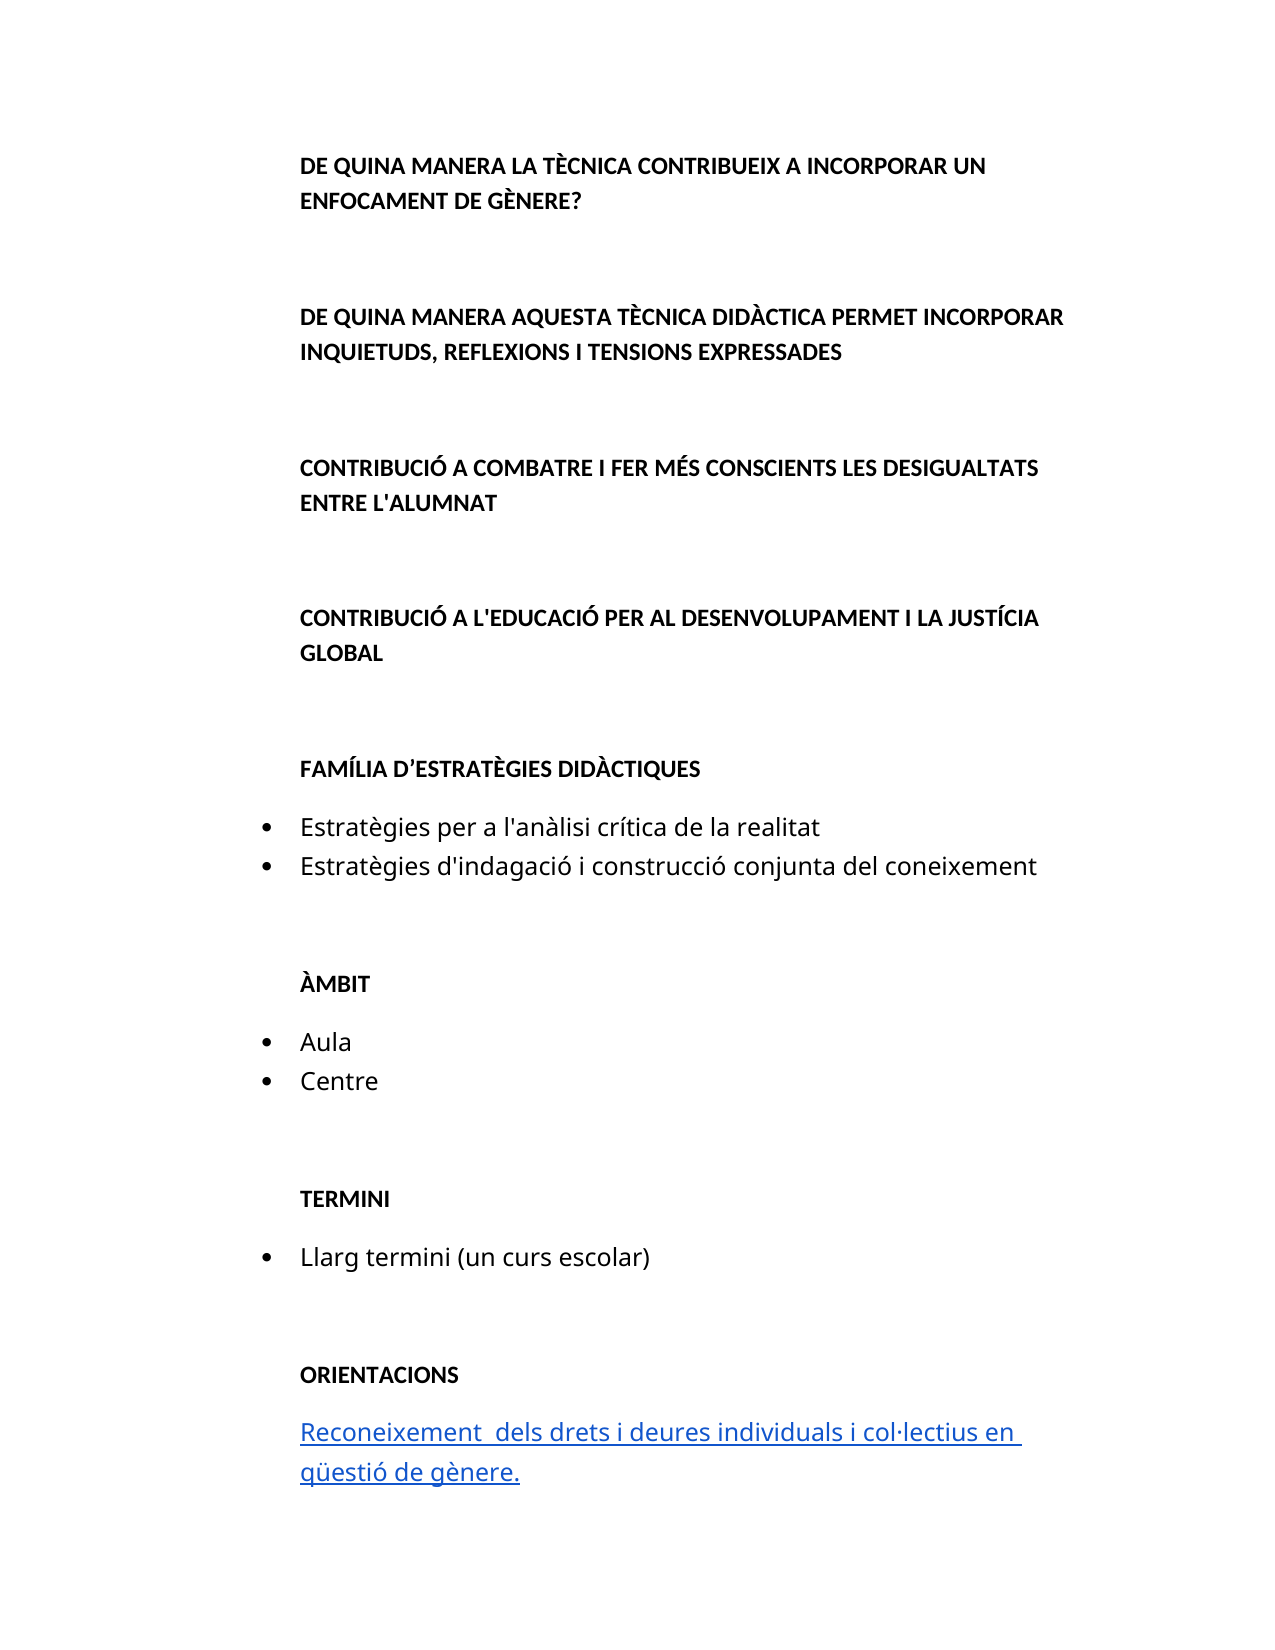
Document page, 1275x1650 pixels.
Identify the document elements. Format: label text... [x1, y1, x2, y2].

subtitle CONTRIBUCIÓ A COMBATRE I FER MÉS CONSCIENTS LES DESIGUALTATS ENTRE L'ALUMNAT [300, 452, 1087, 517]
list Estratègies d'indagació i construcció conjunta del coneixement [262, 848, 1087, 882]
subtitle DE QUINA MANERA AQUESTA TÈCNICA DIDÀCTICA PERMET INCORPORAR INQUIETUDS, REFLEXIONS I TENSIONS EXPRESSADES [300, 301, 1087, 366]
subtitle ÀMBIT [300, 968, 1087, 999]
list Aula [262, 1024, 1087, 1058]
subtitle TERMINI [300, 1183, 1087, 1214]
list Centre [262, 1063, 1087, 1097]
text Reconeixement dels drets i deures individuals i col·lectius en qüestió de gènere. [300, 1415, 1087, 1488]
subtitle FAMÍLIA D’ESTRATÈGIES DIDÀCTIQUES [300, 753, 1087, 784]
subtitle DE QUINA MANERA LA TÈCNICA CONTRIBUEIX A INCORPORAR UN ENFOCAMENT DE GÈNERE? [300, 150, 1087, 216]
subtitle ORIENTACIONS [300, 1359, 1087, 1390]
list Estratègies per a l'anàlisi crítica de la realitat [262, 809, 1087, 843]
list Llarg termini (un curs escolar) [262, 1239, 1087, 1273]
subtitle CONTRIBUCIÓ A L'EDUCACIÓ PER AL DESENVOLUPAMENT I LA JUSTÍCIA GLOBAL [300, 602, 1087, 668]
